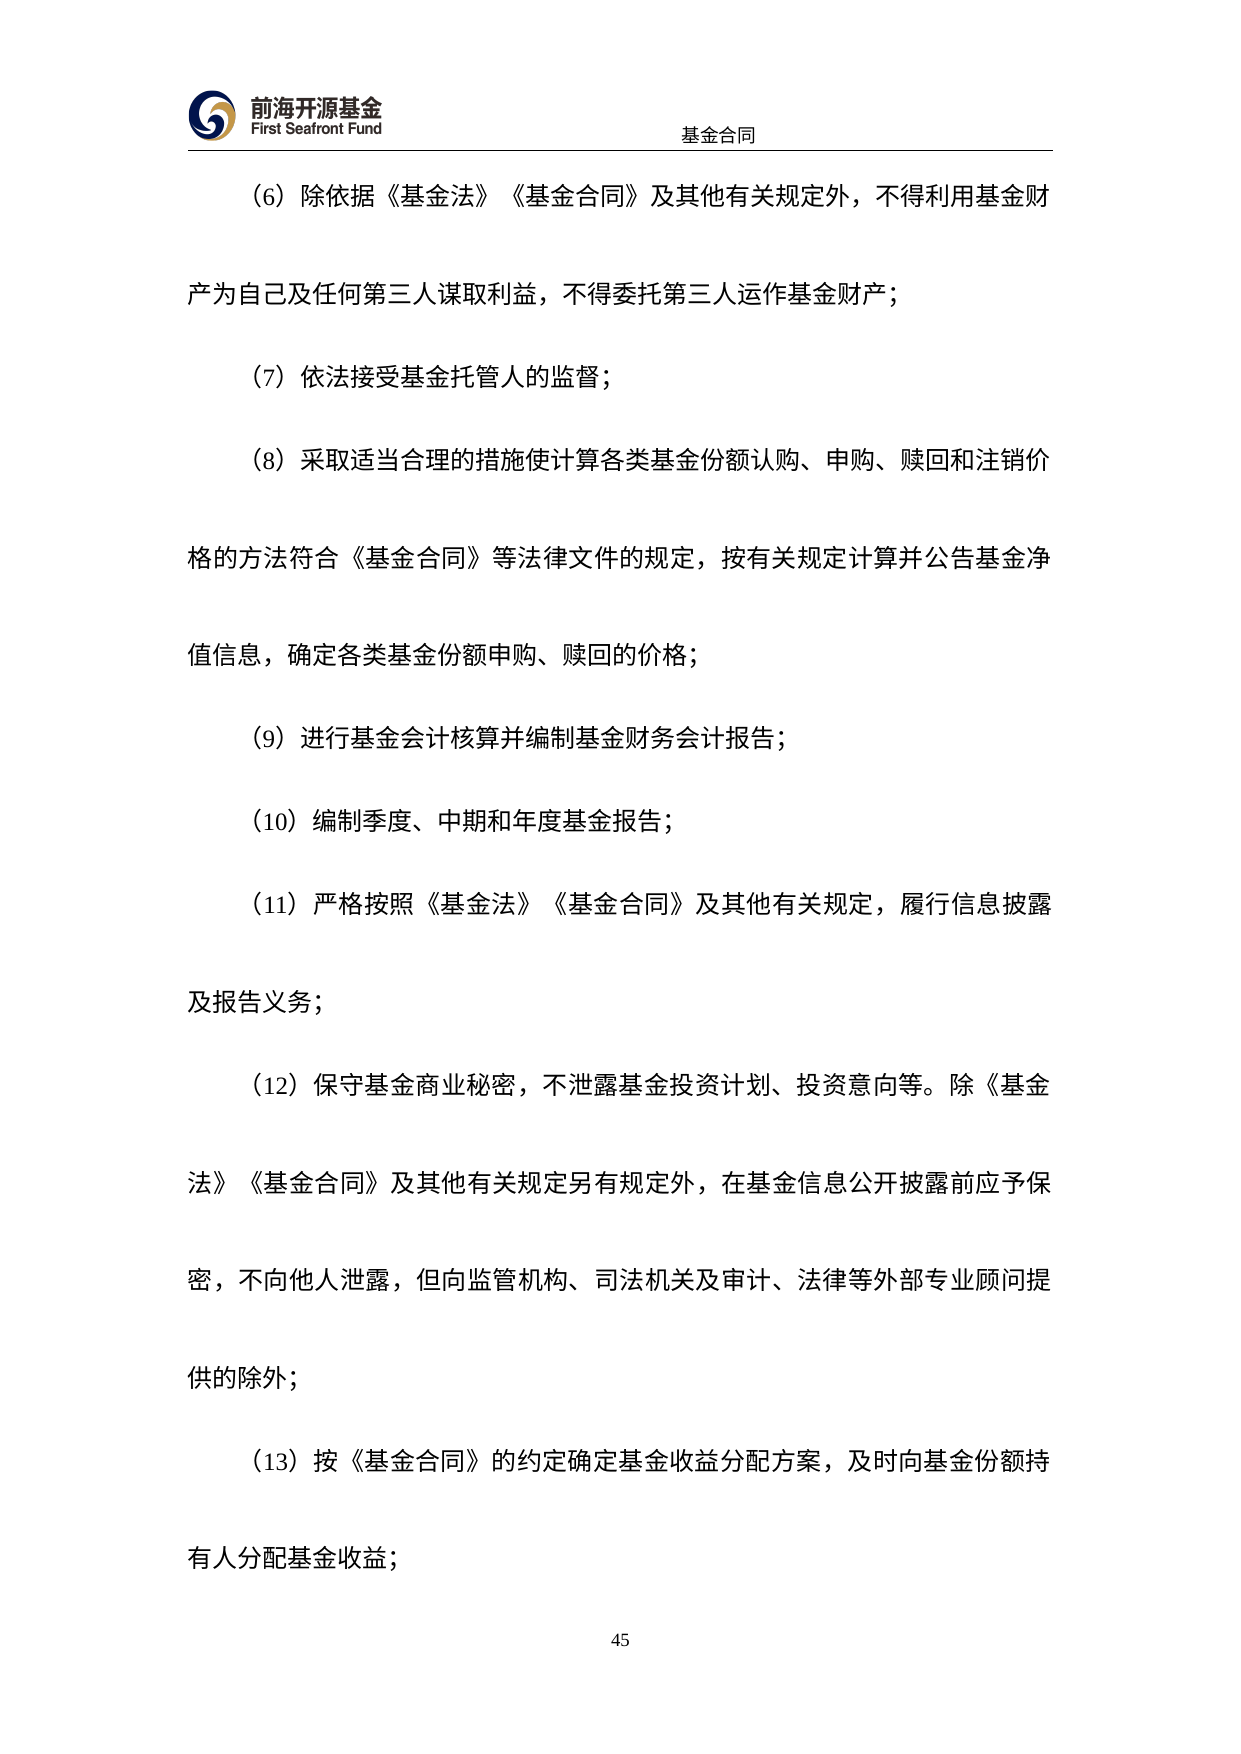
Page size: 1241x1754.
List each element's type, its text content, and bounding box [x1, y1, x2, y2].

text （13）按《基金合同》的约定确定基金收益分配方案，及时向基金份额持有人分配基金收益； [187, 1427, 1053, 1589]
text （12）保守基金商业秘密，不泄露基金投资计划、投资意向等。除《基金法》《基金合同》及其他有关规定另有规定外，在基金信息公开披露前应予保密，不向他人泄露，但向监管机构、司法机关及审计、法律等外部专业顾问提供的除外； [187, 1051, 1053, 1409]
text （8）采取适当合理的措施使计算各类基金份额认购、申购、赎回和注销价格的方法符合《基金合同》等法律文件的规定，按有关规定计算并公告基金净值信息，确定各类基金份额申购、赎回的价格； [187, 426, 1053, 686]
text （11）严格按照《基金法》《基金合同》及其他有关规定，履行信息披露及报告义务； [187, 871, 1053, 1033]
text （9）进行基金会计核算并编制基金财务会计报告； [187, 704, 1053, 769]
text （10）编制季度、中期和年度基金报告； [187, 787, 1053, 852]
text （6）除依据《基金法》《基金合同》及其他有关规定外，不得利用基金财产为自己及任何第三人谋取利益，不得委托第三人运作基金财产； [187, 162, 1053, 325]
text （7）依法接受基金托管人的监督； [187, 343, 1053, 408]
picture [187, 88, 386, 143]
